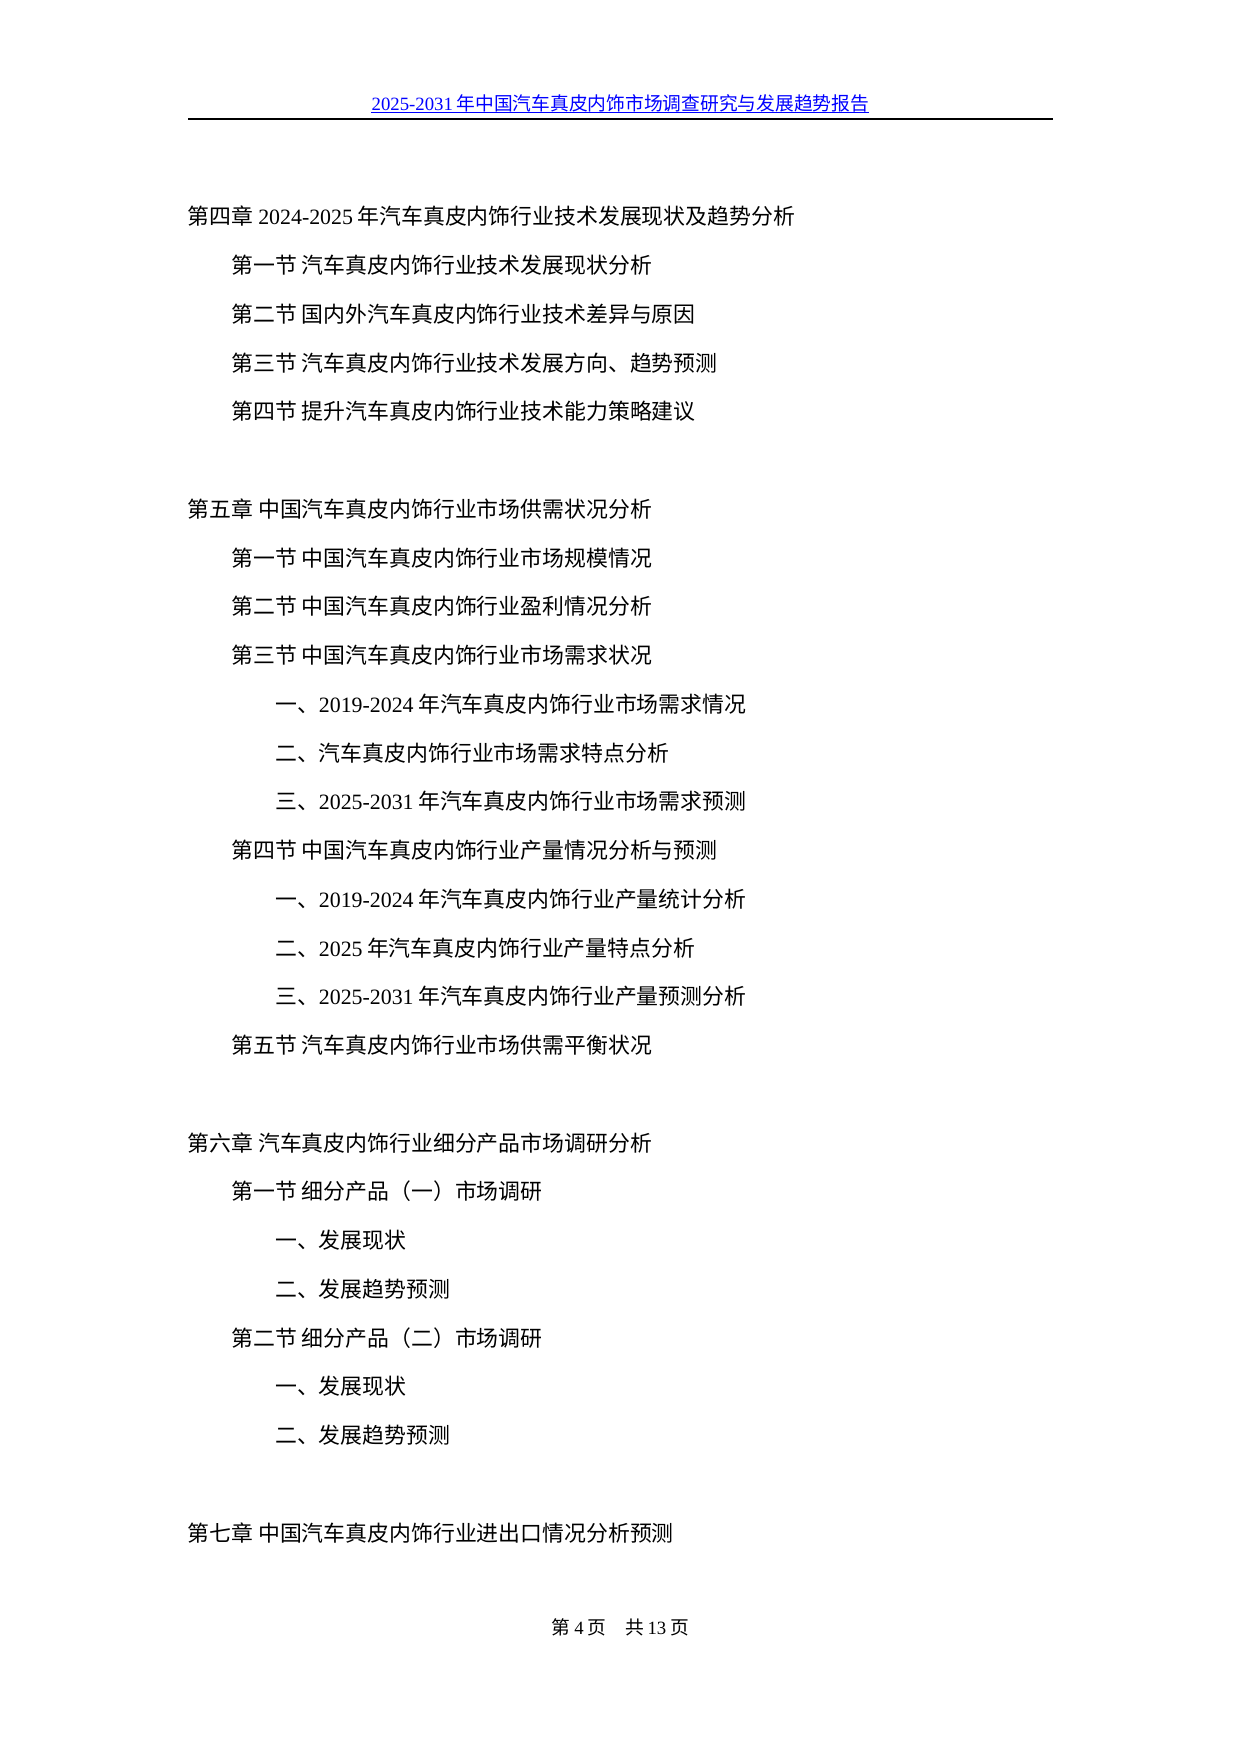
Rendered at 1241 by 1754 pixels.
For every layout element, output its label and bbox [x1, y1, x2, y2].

text [187, 150, 1053, 1548]
